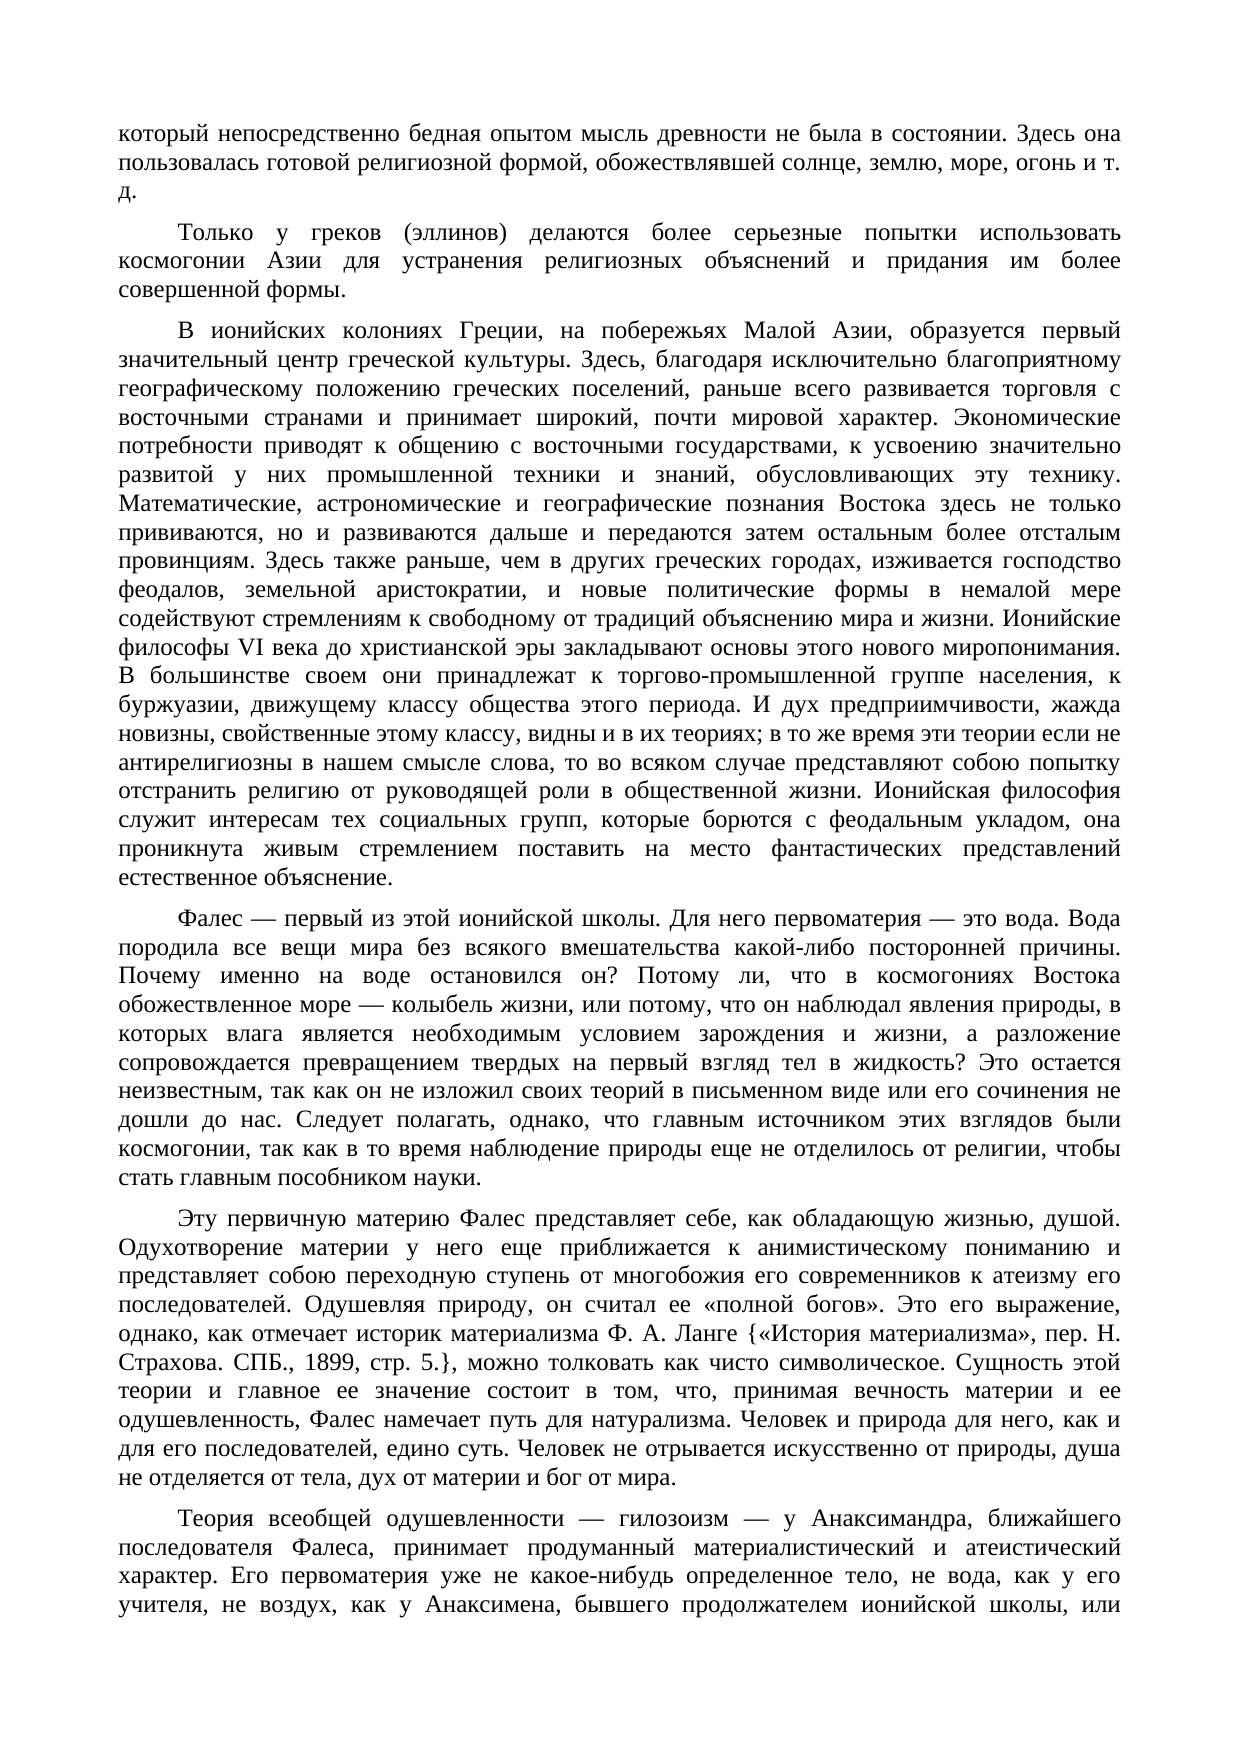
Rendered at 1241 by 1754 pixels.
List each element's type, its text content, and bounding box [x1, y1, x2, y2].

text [118, 1503, 1122, 1618]
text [118, 118, 1122, 204]
text Фалес — первый из этой ионийской школы. Для него первоматерия — это вода. Вода породила все вещи мира без всякого вмешательства какой-либо посторонней причины. Почему именно на воде остановился он? Потому ли, что в космогониях Востока обожествленное море — колыбель жизни, или потому, что он наблюдал явления природы, в которых влага является необходимым условием зарождения и жизни, а разложение сопровождается превращением твердых на первый взгляд тел в жидкость? Это остается неизвестным, так как он не изложил своих теорий в письменном виде или его сочинения не дошли до нас. Следует полагать, однако, что главным источником этих взглядов были космогонии, так как в то время наблюдение природы еще не отделилось от религии, чтобы стать главным пособником науки. [118, 903, 1122, 1191]
text Эту первичную материю Фалес представляет себе, как обладающую жизнью, душой. Одухотворение материи у него еще приближается к анимистическому пониманию и представляет собою переходную ступень от многобожия его современников к атеизму его последователей. Одушевляя природу, он считал ее «полной богов». Это его выражение, однако, как отмечает историк материализма Ф. А. Ланге {«История материализма», пер. Н. Страхова. СПБ., 1899, стр. 5.}, можно толковать как чисто символическое. Сущность этой теории и главное ее значение состоит в том, что, принимая вечность материи и ее одушевленность, Фалес намечает путь для натурализма. Человек и природа для него, как и для его последователей, едино суть. Человек не отрывается искусственно от природы, душа не отделяется от тела, дух от материи и бог от мира. [118, 1203, 1122, 1491]
text В ионийских колониях Греции, на побережьях Малой Азии, образуется первый значительный центр греческой культуры. Здесь, благодаря исключительно благоприятному географическому положению греческих поселений, раньше всего развивается торговля с восточными странами и принимает широкий, почти мировой характер. Экономические потребности приводят к общению с восточными государствами, к усвоению значительно развитой у них промышленной техники и знаний, обусловливающих эту технику. Математические, астрономические и географические познания Востока здесь не только прививаются, но и развиваются дальше и передаются затем остальным более отсталым провинциям. Здесь также раньше, чем в других греческих городах, изживается господство феодалов, земельной аристократии, и новые политические формы в немалой мере содействуют стремлениям к свободному от традиций объяснению мира и жизни. Ионийские философы VI века до христианской эры закладывают основы этого нового миропонимания. В большинстве своем они принадлежат к торгово-промышленной группе населения, к буржуазии, движущему классу общества этого периода. И дух предприимчивости, жажда новизны, свойственные этому классу, видны и в их теориях; в то же время эти теории если не антирелигиозны в нашем смысле слова, то во всяком случае представляют собою попытку отстранить религию от руководящей роли в общественной жизни. Ионийская философия служит интересам тех социальных групп, которые борются с феодальным укладом, она проникнута живым стремлением поставить на место фантастических представлений естественное объяснение. [118, 316, 1122, 891]
text Только у греков (эллинов) делаются более серьезные попытки использовать космогонии Азии для устранения религиозных объяснений и придания им более совершенной формы. [118, 217, 1122, 303]
